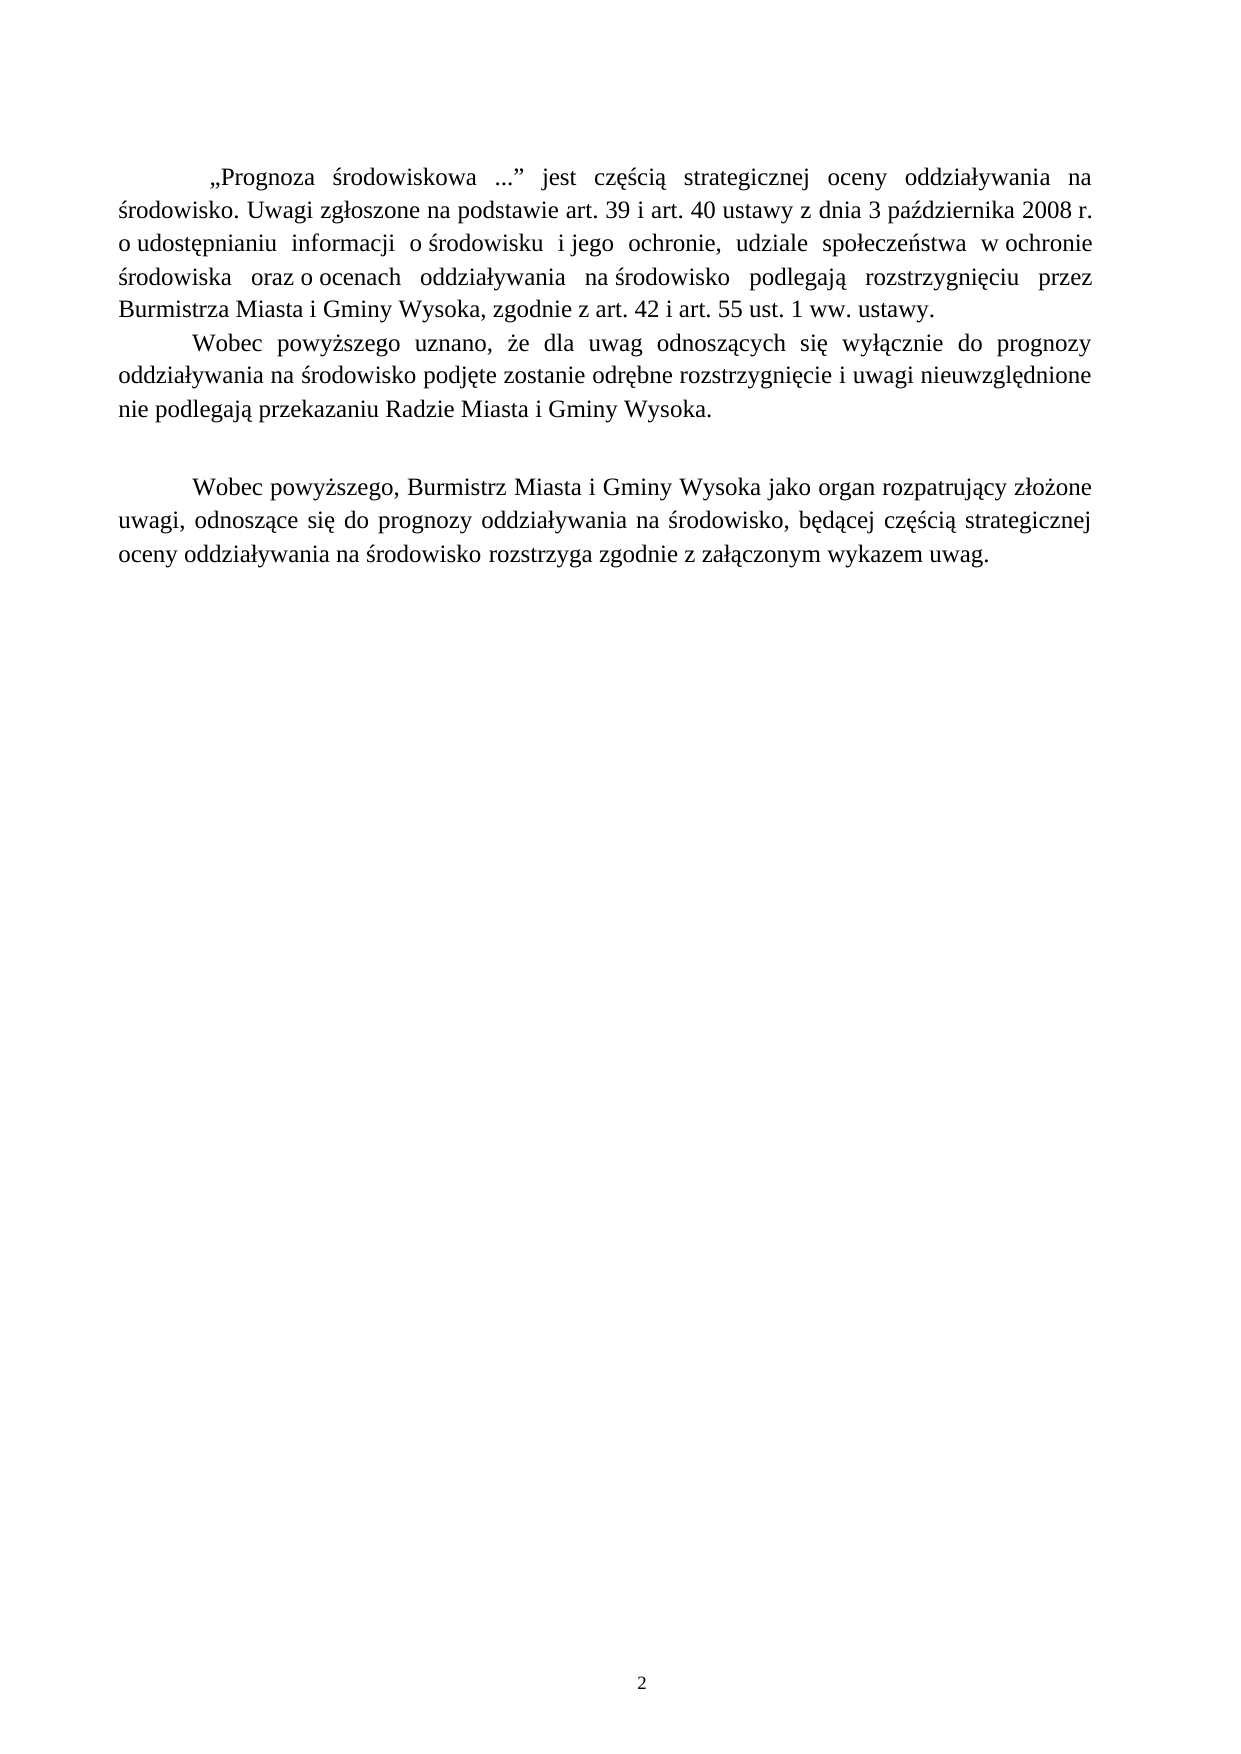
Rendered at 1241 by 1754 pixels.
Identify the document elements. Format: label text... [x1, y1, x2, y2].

text Wobec powyższego, Burmistrz Miasta i Gminy Wysoka jako organ rozpatrujący złożone uwagi, odnoszące się do prognozy oddziaływania na środowisko, będącej częścią strategicznej oceny oddziaływania na środowisko rozstrzyga zgodnie z załączonym wykazem uwag. [118, 472, 1093, 568]
text „Prognoza środowiskowa ...” jest częścią strategicznej oceny oddziaływania na środowisko. Uwagi zgłoszone na podstawie art. 39 i art. 40 ustawy z dnia 3 października 2008 r. o udostępnianiu informacji o środowisku i jego ochronie, udziale społeczeństwa w ochronie środowiska oraz o ocenach oddziaływania na środowisko podlegają rozstrzygnięciu przez Burmistrza Miasta i Gminy Wysoka, zgodnie z art. 42 i art. 55 ust. 1 ww. ustawy. [118, 162, 1093, 323]
text Wobec powyższego uznano, że dla uwag odnoszących się wyłącznie do prognozy oddziaływania na środowisko podjęte zostanie odrębne rozstrzygnięcie i uwagi nieuwzględnione nie podlegają przekazaniu Radzie Miasta i Gminy Wysoka. [118, 328, 1093, 422]
